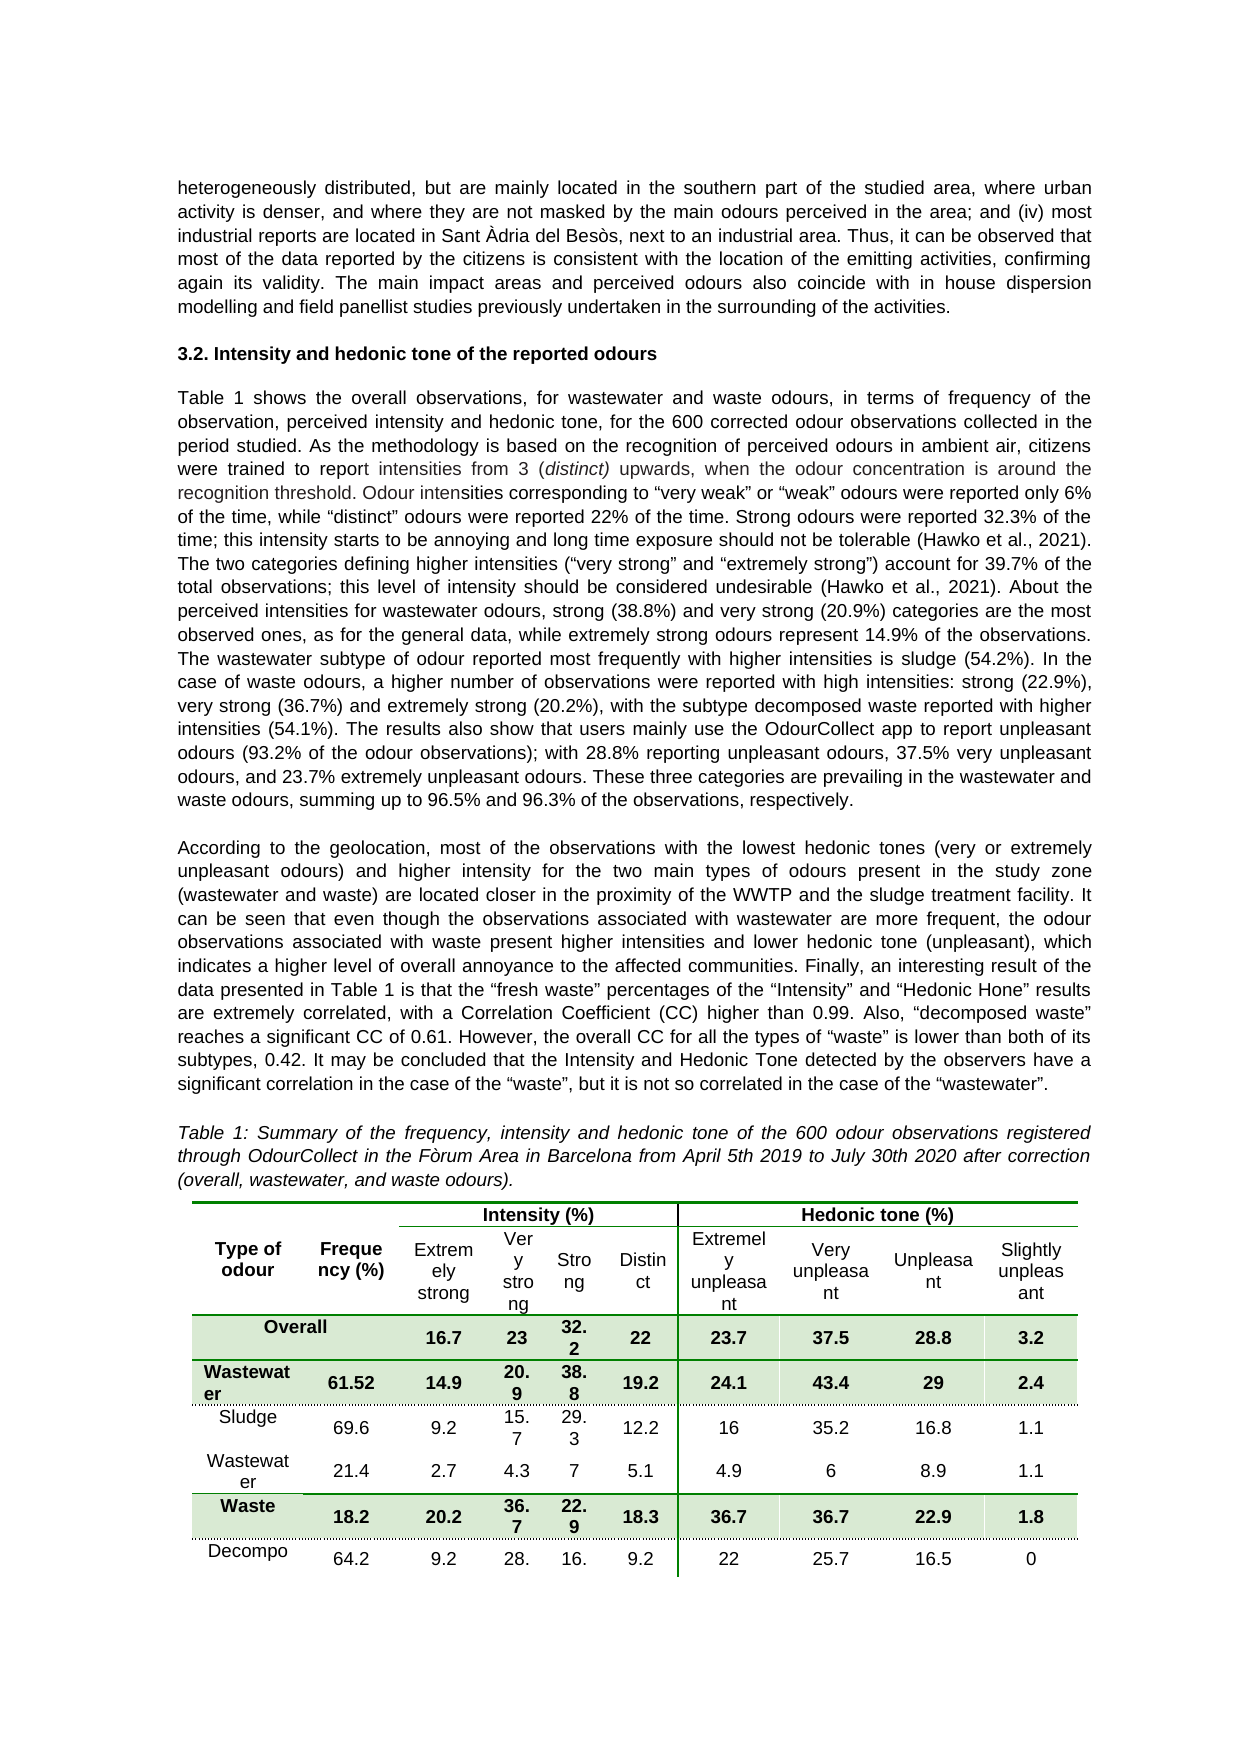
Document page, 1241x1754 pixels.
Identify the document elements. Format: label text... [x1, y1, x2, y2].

table_cell Wastewater [192, 1361, 303, 1404]
text Table 1: Summary of the frequency, intensity and hedonic tone of the 600 odour observations registered through OdourCollect in the Fòrum Area in Barcelona from April 5th 2019 to July 30th 2020 after correction (overall, wastewater, and waste odours). [177, 1122, 1092, 1190]
table_cell 36.7 [488, 1495, 545, 1538]
table_cell 5.1 [603, 1450, 677, 1493]
table_cell Very strong [488, 1227, 545, 1314]
table_cell 4.9 [679, 1450, 779, 1493]
table_cell 29.3 [545, 1404, 603, 1449]
table_cell Strong [545, 1227, 603, 1314]
table_cell 2.7 [399, 1450, 488, 1493]
table_cell 18.3 [603, 1495, 677, 1538]
table_cell 43.4 [780, 1361, 882, 1404]
text 3.2. Intensity and hedonic tone of the reported odours [177, 343, 1092, 364]
table_cell 2.4 [985, 1361, 1077, 1404]
table_cell 20.2 [399, 1495, 488, 1538]
table_cell 9.2 [603, 1538, 677, 1577]
table_cell 19.2 [603, 1361, 677, 1404]
table_cell 22.9 [882, 1495, 984, 1538]
table_cell Slightly unpleasant [985, 1227, 1077, 1314]
table_cell 3.2 [985, 1316, 1077, 1359]
table_cell 7 [545, 1450, 603, 1493]
table_cell 23 [488, 1316, 545, 1359]
table_cell 18.2 [303, 1495, 399, 1538]
table_cell 6 [780, 1450, 882, 1493]
table_header Hedonic tone (%) [679, 1204, 1077, 1226]
table_cell 22 [603, 1316, 677, 1359]
table_cell 37.5 [780, 1316, 882, 1359]
table_cell 69.6 [303, 1404, 399, 1449]
table_cell 12.2 [603, 1404, 677, 1449]
table_cell 64.2 [303, 1538, 399, 1577]
table_cell 4.3 [488, 1450, 545, 1493]
table_cell 1.8 [985, 1495, 1077, 1538]
table_cell Extremely strong [399, 1227, 488, 1314]
table_cell 35.2 [780, 1404, 882, 1449]
table_cell 22 [679, 1538, 779, 1577]
text Table 1 shows the overall observations, for wastewater and waste odours, in terms of frequency of the observation, perceived intensity and hedonic tone, for the 600 corrected odour observations collected in the period studied. As the methodology is based on the recognition of perceived odours in ambient air, citizens were trained to report intensities from 3 (distinct) upwards, when the odour concentration is around the recognition threshold. Odour intensities corresponding to “very weak” or “weak” odours were reported only 6% of the time, while “distinct” odours were reported 22% of the time. Strong odours were reported 32.3% of the time; this intensity starts to be annoying and long time exposure should not be tolerable (Hawko et al., 2021). The two categories defining higher intensities (“very strong” and “extremely strong”) account for 39.7% of the total observations; this level of intensity should be considered undesirable (Hawko et al., 2021). About the perceived intensities for wastewater odours, strong (38.8%) and very strong (20.9%) categories are the most observed ones, as for the general data, while extremely strong odours represent 14.9% of the observations. The wastewater subtype of odour reported most frequently with higher intensities is sludge (54.2%). In the case of waste odours, a higher number of observations were reported with high intensities: strong (22.9%), very strong (36.7%) and extremely strong (20.2%), with the subtype decomposed waste reported with higher intensities (54.1%). The results also show that users mainly use the OdourCollect app to report unpleasant odours (93.2% of the odour observations); with 28.8% reporting unpleasant odours, 37.5% very unpleasant odours, and 23.7% extremely unpleasant odours. These three categories are prevailing in the wastewater and waste odours, summing up to 96.5% and 96.3% of the observations, respectively. [177, 387, 1092, 811]
table_cell 9.2 [399, 1404, 488, 1449]
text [177, 177, 1092, 317]
table_header Type of odour [192, 1204, 303, 1314]
table_cell 1.1 [985, 1404, 1077, 1449]
table_cell 16 [679, 1404, 779, 1449]
table_cell 28.4 [488, 1538, 545, 1577]
table_cell 20.9 [488, 1361, 545, 1404]
text According to the geolocation, most of the observations with the lowest hedonic tones (very or extremely unpleasant odours) and higher intensity for the two main types of odours present in the study zone (wastewater and waste) are located closer in the proximity of the WWTP and the sludge treatment facility. It can be seen that even though the observations associated with wastewater are more frequent, the odour observations associated with waste present higher intensities and lower hedonic tone (unpleasant), which indicates a higher level of overall annoyance to the affected communities. Finally, an interesting result of the data presented in Table 1 is that the “fresh waste” percentages of the “Intensity” and “Hedonic Hone” results are extremely correlated, with a Correlation Coefficient (CC) higher than 0.99. Also, “decomposed waste” reaches a significant CC of 0.61. However, the overall CC for all the types of “waste” is lower than both of its subtypes, 0.42. It may be concluded that the Intensity and Hedonic Tone detected by the observers have a significant correlation in the case of the “waste”, but it is not so correlated in the case of the “wastewater”. [177, 836, 1092, 1094]
table_cell Extremely unpleasant [679, 1227, 779, 1314]
table_cell 16.8 [882, 1404, 984, 1449]
table_cell 38.8 [545, 1361, 603, 1404]
table_cell 9.2 [399, 1538, 488, 1577]
table_cell Wastewater [192, 1450, 303, 1493]
table_cell 36.7 [780, 1495, 882, 1538]
table_cell 28.8 [882, 1316, 984, 1359]
table_cell Waste [192, 1494, 303, 1538]
table_cell 22.9 [545, 1495, 603, 1538]
table_cell 32.2 [545, 1316, 603, 1359]
table_cell Unpleasant [882, 1227, 984, 1314]
table_cell 61.52 [303, 1361, 399, 1404]
table_cell 36.7 [679, 1495, 779, 1538]
table_cell 25.7 [780, 1538, 882, 1577]
table_cell 29 [882, 1361, 984, 1404]
table_cell 15.7 [488, 1404, 545, 1449]
table_cell Overall [192, 1316, 399, 1359]
table_cell 16.7 [399, 1316, 488, 1359]
table_cell Sludge [192, 1404, 303, 1449]
table_cell Very unpleasant [780, 1227, 882, 1314]
table_cell 14.9 [399, 1361, 488, 1404]
table_cell Decomposed waste [192, 1538, 303, 1577]
table_cell 21.4 [303, 1450, 399, 1493]
table_cell 16.5 [882, 1538, 984, 1577]
table_cell Distinct [603, 1227, 677, 1314]
table_cell 0 [985, 1538, 1077, 1577]
table_header Frequency (%) [303, 1204, 399, 1314]
table_cell 23.7 [679, 1316, 779, 1359]
table_header Intensity (%) [399, 1204, 677, 1226]
table_cell 8.9 [882, 1450, 984, 1493]
table_cell 1.1 [985, 1450, 1077, 1493]
table_cell 24.1 [679, 1361, 779, 1404]
table_cell 16.5 [545, 1538, 603, 1577]
